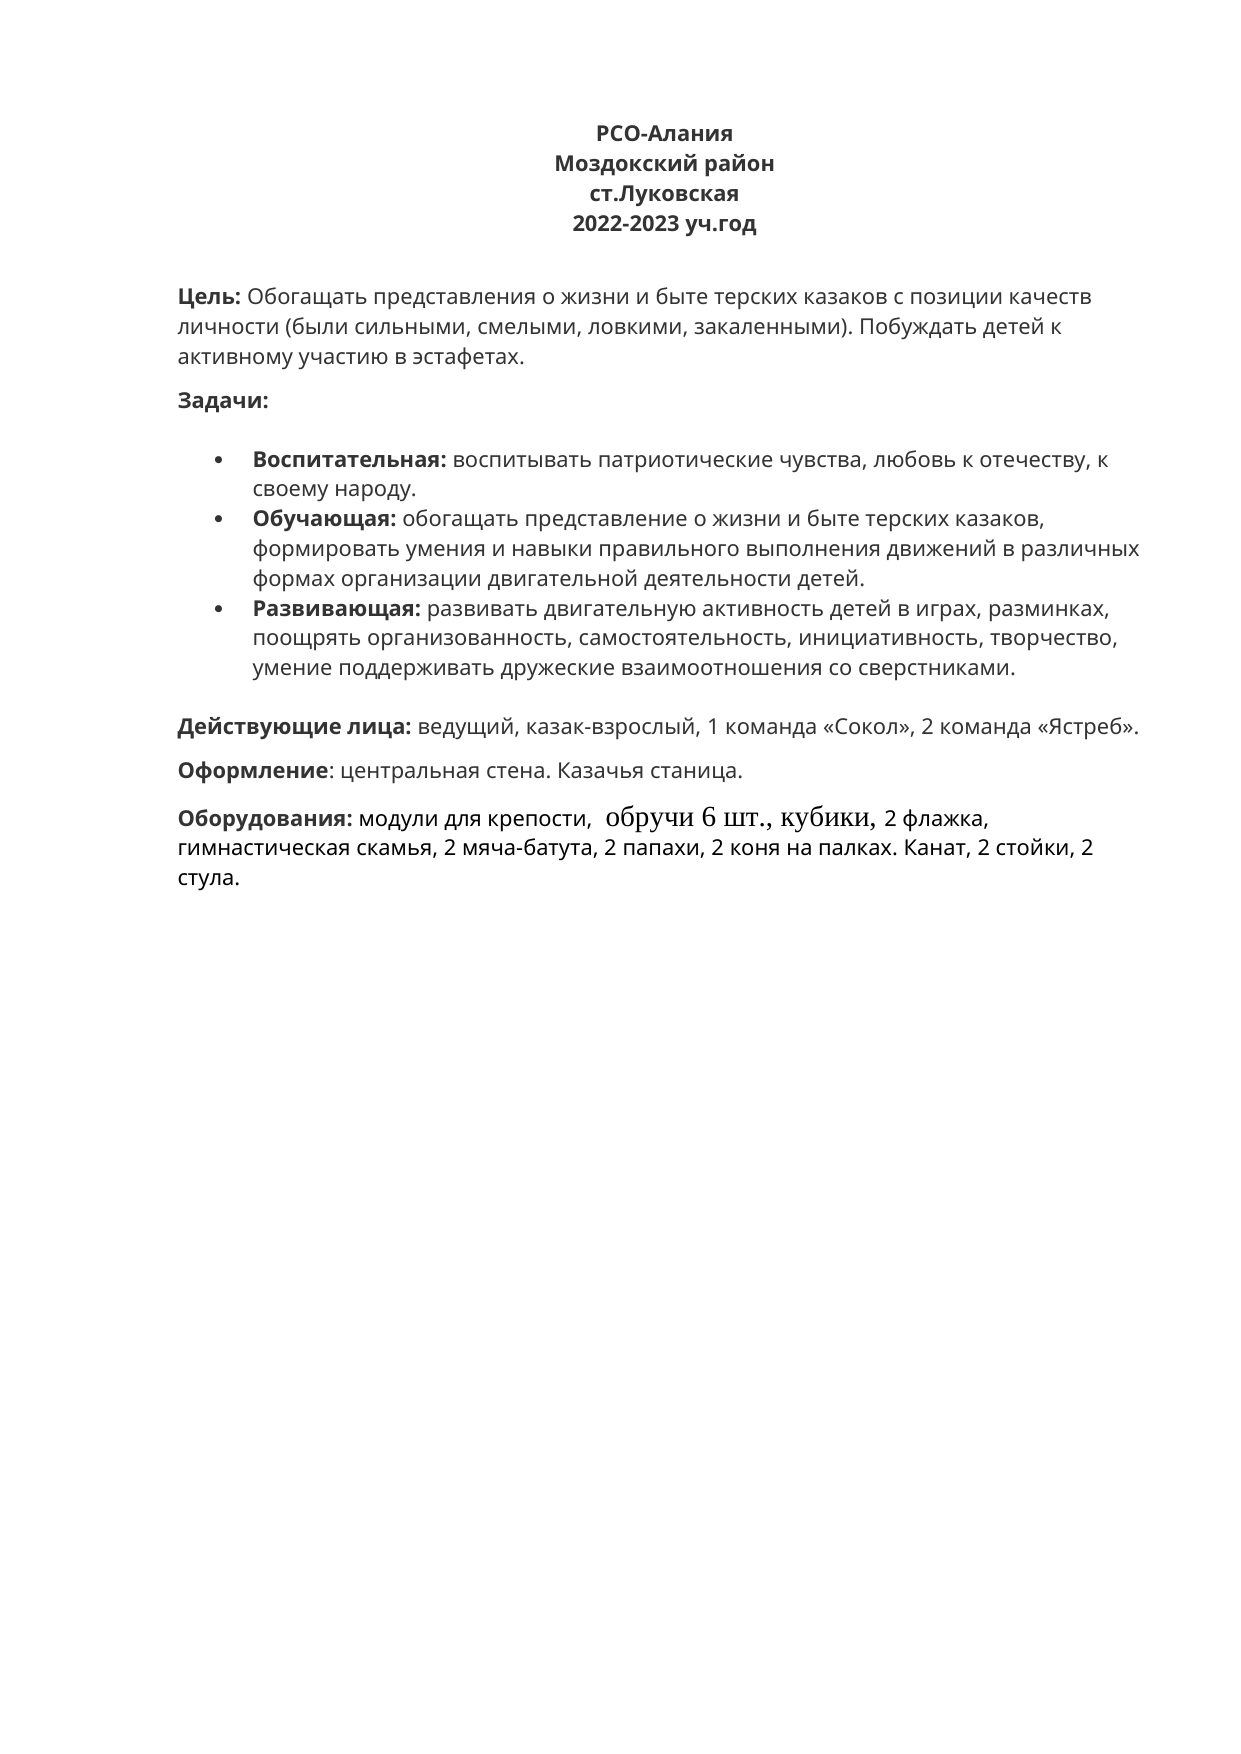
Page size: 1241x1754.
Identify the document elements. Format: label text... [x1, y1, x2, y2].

text 2022-2023 уч.год [177, 207, 1152, 237]
text Оформление: центральная стена. Казачья станица. [177, 755, 1152, 785]
list Воспитательная: воспитывать патриотические чувства, любовь к отечеству, к своему народу. [215, 443, 1152, 503]
list Развивающая: развивать двигательную активность детей в играх, разминках, поощрять организованность, самостоятельность, инициативность, творчество, умение поддерживать дружеские взаимоотношения со сверстниками. [215, 592, 1152, 682]
text Задачи: [177, 384, 1152, 414]
text Цель: Обогащать представления о жизни и быте терских казаков с позиции качеств личности (были сильными, смелыми, ловкими, закаленными). Побуждать детей к активному участию в эстафетах. [177, 281, 1152, 371]
text Оборудования: модули для крепости, обручи 6 шт., кубики, 2 флажка, гимнастическая скамья, 2 мяча-батута, 2 папахи, 2 коня на палках. Канат, 2 стойки, 2 стула. [177, 799, 1152, 892]
text ст.Луковская [177, 178, 1152, 207]
text Действующие лица: ведущий, казак-взрослый, 1 команда «Сокол», 2 команда «Ястреб». [177, 711, 1152, 741]
text РСО-Алания [177, 118, 1152, 148]
list Обучающая: обогащать представление о жизни и быте терских казаков, формировать умения и навыки правильного выполнения движений в различных формах организации двигательной деятельности детей. [215, 503, 1152, 592]
text Моздокский район [177, 148, 1152, 178]
